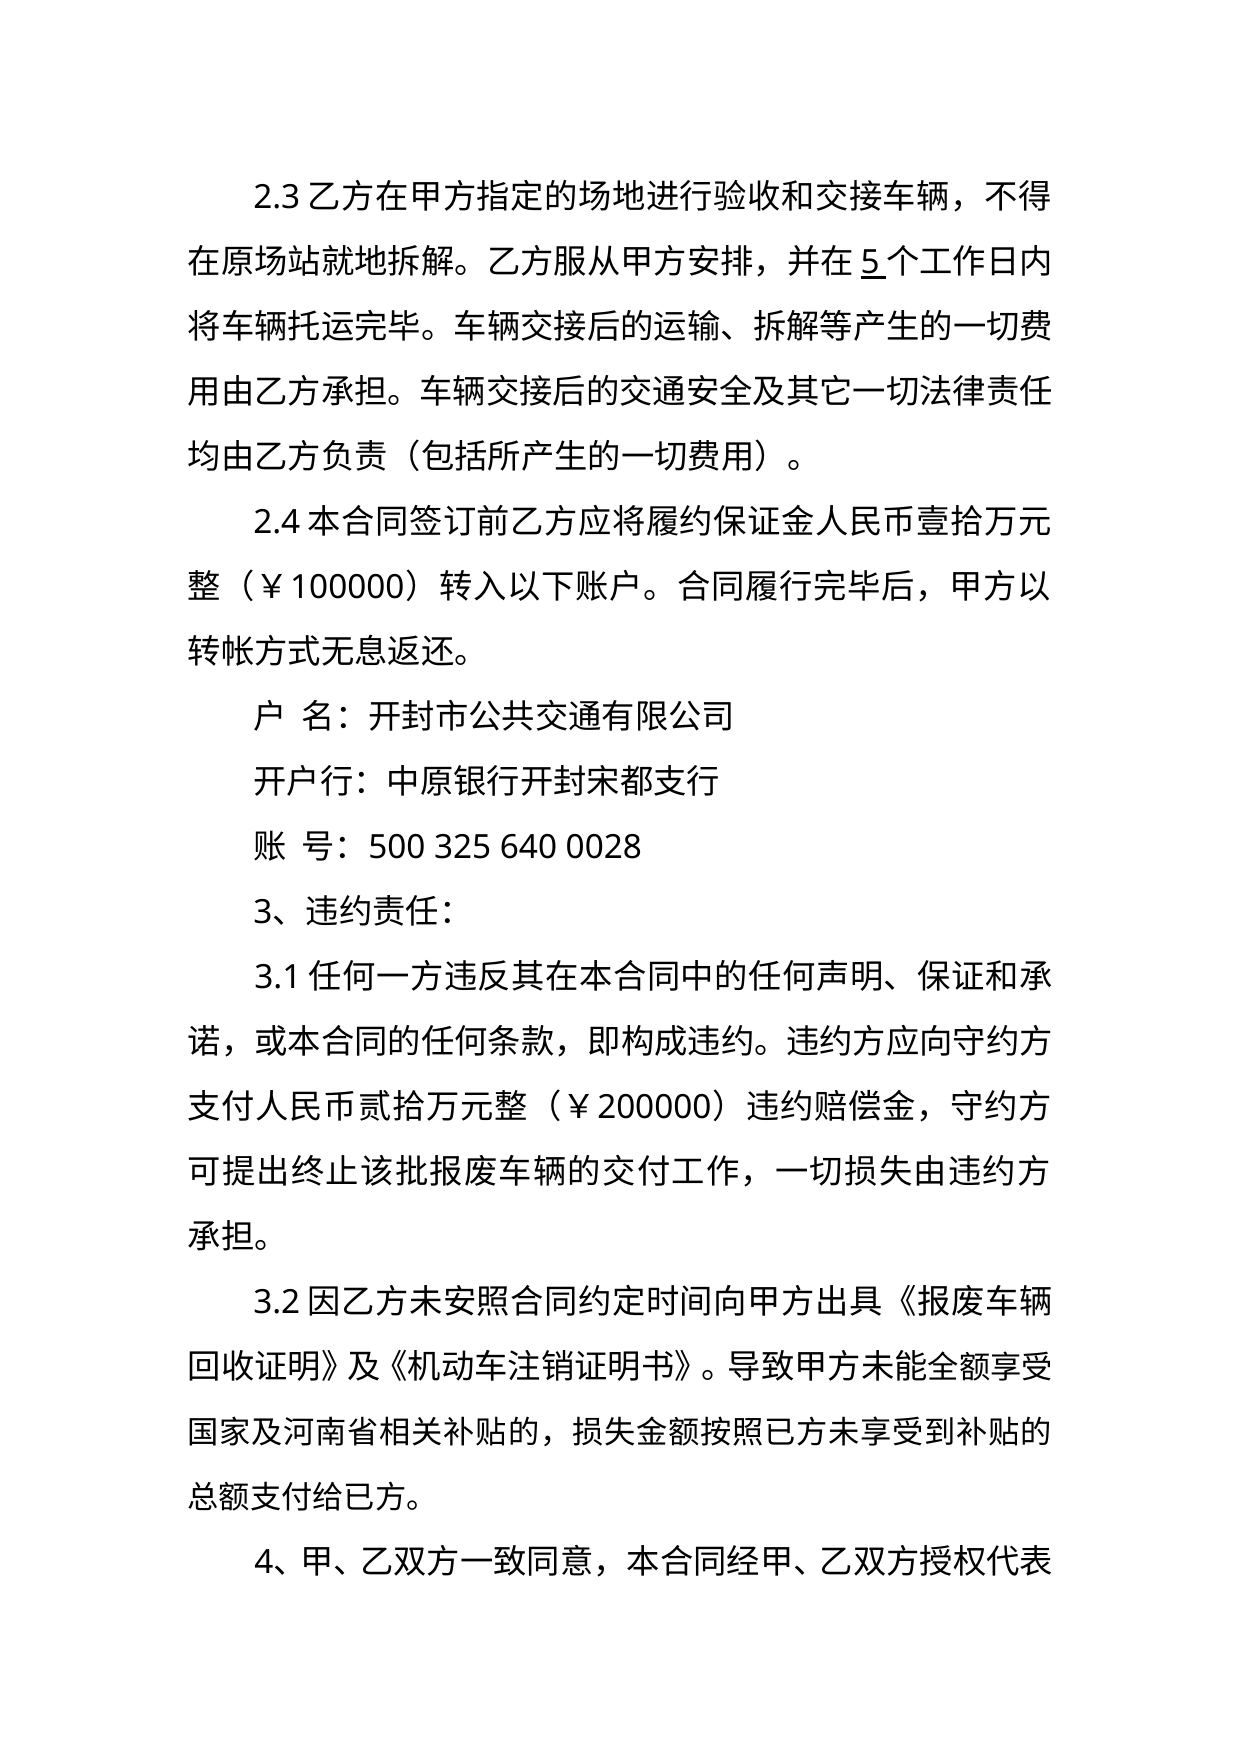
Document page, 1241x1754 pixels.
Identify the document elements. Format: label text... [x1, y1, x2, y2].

text 账 号：500 325 640 0028 [187, 812, 1053, 877]
text 开户行：中原银行开封宋都支行 [187, 747, 1053, 812]
text 3.2因乙方未安照合同约定时间向甲方出具《报废车辆回收证明》及《机动车注销证明书》。导致甲方未能全额享受国家及河南省相关补贴的，损失金额按照已方未享受到补贴的总额支付给已方。 [187, 1267, 1053, 1527]
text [187, 1527, 1053, 1592]
text 户 名：开封市公共交通有限公司 [187, 682, 1053, 747]
text 2.4本合同签订前乙方应将履约保证金人民币壹拾万元整（￥100000）转入以下账户。合同履行完毕后，甲方以转帐方式无息返还。 [187, 487, 1053, 682]
text 2.3乙方在甲方指定的场地进行验收和交接车辆，不得在原场站就地拆解。乙方服从甲方安排，并在5个工作日内将车辆托运完毕。车辆交接后的运输、拆解等产生的一切费用由乙方承担。车辆交接后的交通安全及其它一切法律责任均由乙方负责（包括所产生的一切费用）。 [187, 162, 1053, 487]
list 违约责任： [187, 877, 1053, 942]
list 3.1任何一方违反其在本合同中的任何声明、保证和承诺，或本合同的任何条款，即构成违约。违约方应向守约方支付人民币贰拾万元整（￥200000）违约赔偿金，守约方可提出终止该批报废车辆的交付工作，一切损失由违约方承担。 [187, 942, 1053, 1267]
